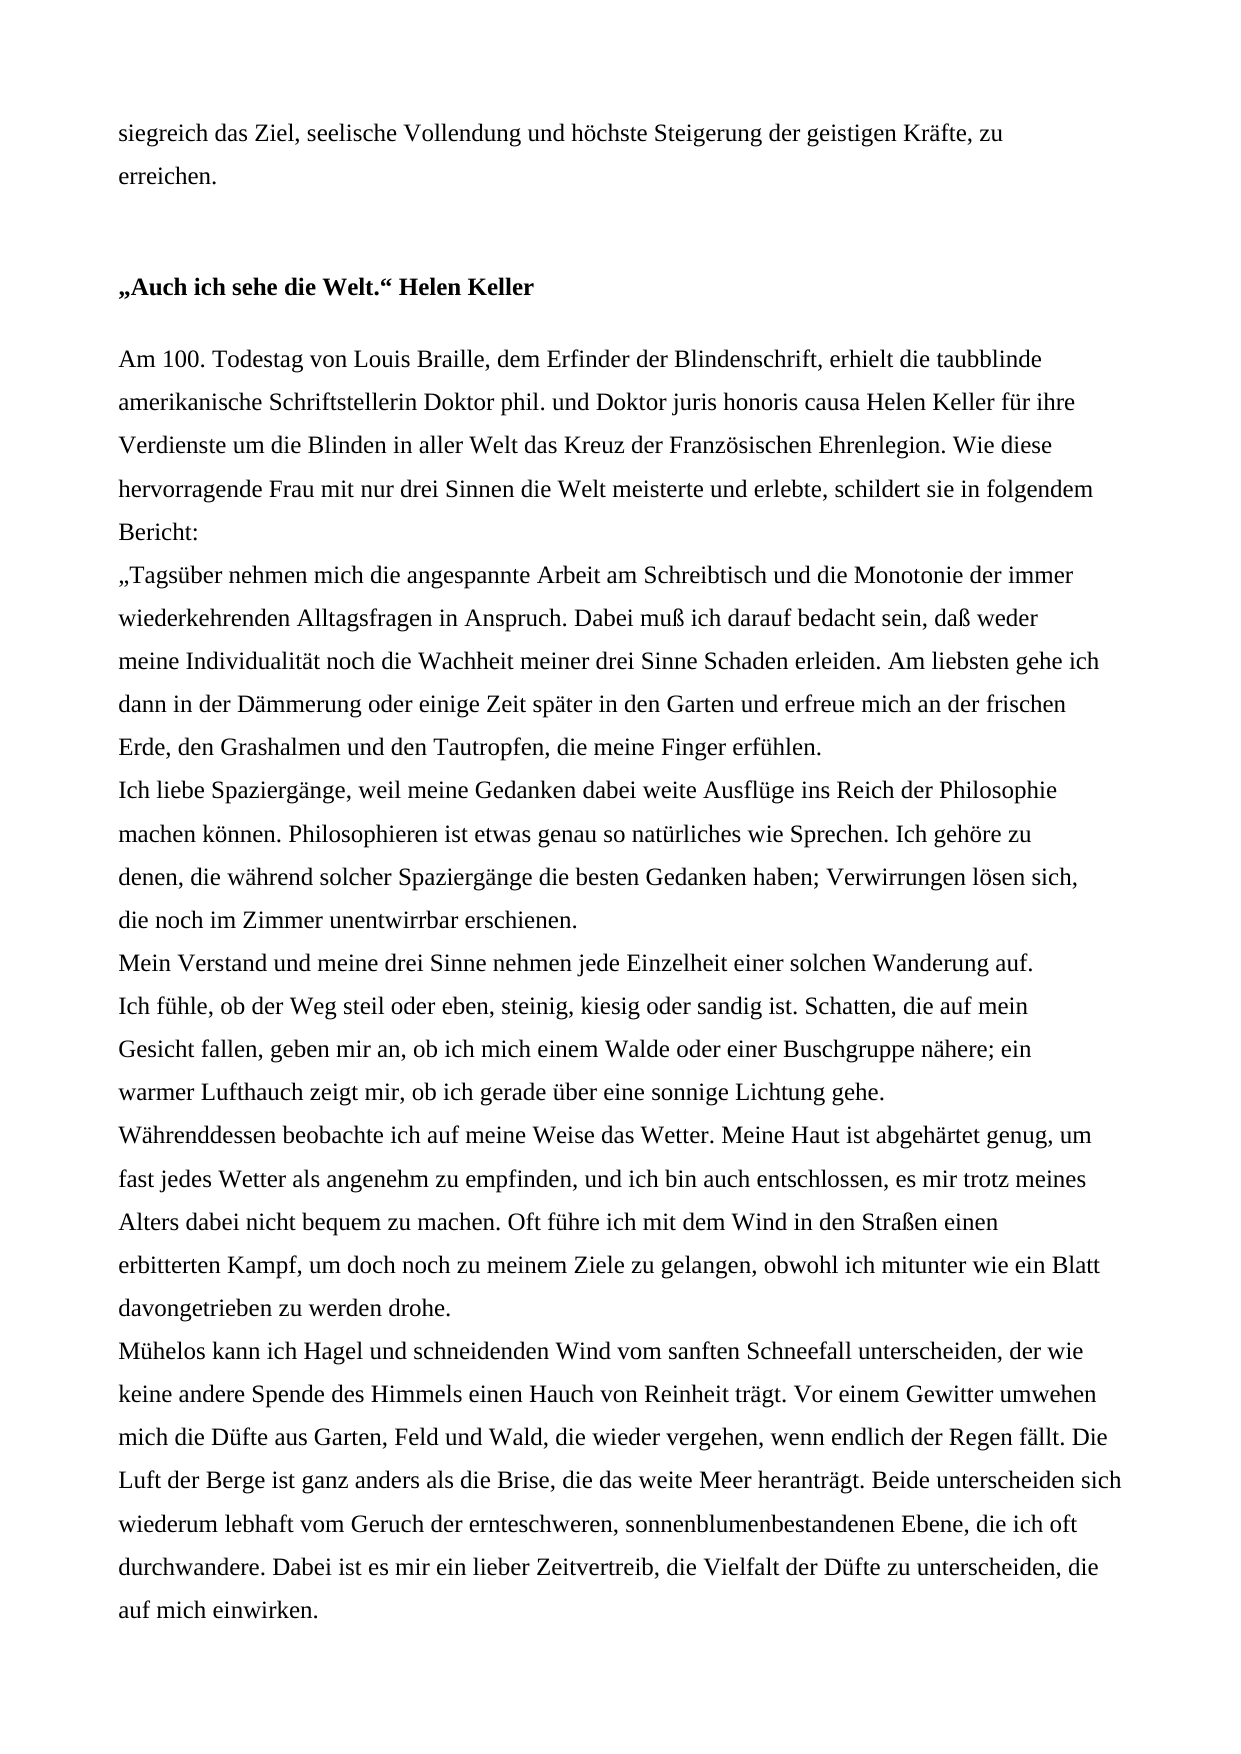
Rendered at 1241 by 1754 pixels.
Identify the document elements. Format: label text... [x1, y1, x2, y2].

text Ich liebe Spaziergänge, weil meine Gedanken dabei weite Ausflüge ins Reich der Philosophie machen können. Philosophieren ist etwas genau so natürliches wie Sprechen. Ich gehöre zu denen, die während solcher Spaziergänge die besten Gedanken haben; Verwirrungen lösen sich, die noch im Zimmer unentwirrbar erschienen. [118, 776, 1101, 934]
text „Tagsüber nehmen mich die angespannte Arbeit am Schreibtisch und die Monotonie der immer wiederkehrenden Alltagsfragen in Anspruch. Dabei muß ich darauf bedacht sein, daß weder meine Individualität noch die Wachheit meiner drei Sinne Schaden erleiden. Am liebsten gehe ich dann in der Dämmerung oder einige Zeit später in den Garten und erfreue mich an der frischen Erde, den Grashalmen und den Tautropfen, die meine Finger erfühlen. [118, 560, 1101, 761]
subtitle „Auch ich sehe die Welt.“ Helen Keller [118, 272, 1122, 301]
text Mühelos kann ich Hagel und schneidenden Wind vom sanften Schneefall unterscheiden, der wie keine andere Spende des Himmels einen Hauch von Reinheit trägt. Vor einem Gewitter umwehen mich die Düfte aus Garten, Feld und Wald, die wieder vergehen, wenn endlich der Regen fällt. Die Luft der Berge ist ganz anders als die Brise, die das weite Meer heranträgt. Beide unterscheiden sich wiederum lebhaft vom Geruch der ernteschweren, sonnenblumenbestandenen Ebene, die ich oft durchwandere. Dabei ist es mir ein lieber Zeitvertreib, die Vielfalt der Düfte zu unterscheiden, die auf mich einwirken. [118, 1336, 1122, 1624]
text Währenddessen beobachte ich auf meine Weise das Wetter. Meine Haut ist abgehärtet genug, um fast jedes Wetter als angenehm zu empfinden, und ich bin auch entschlossen, es mir trotz meines Alters dabei nicht bequem zu machen. Oft führe ich mit dem Wind in den Straßen einen erbitterten Kampf, um doch noch zu meinem Ziele zu gelangen, obwohl ich mitunter wie ein Blatt davongetrieben zu werden drohe. [118, 1121, 1101, 1322]
text Mein Verstand und meine drei Sinne nehmen jede Einzelheit einer solchen Wanderung auf. [118, 948, 1101, 977]
text Am 100. Todestag von Louis Braille, dem Erfinder der Blindenschrift, erhielt die taubblinde amerikanische Schriftstellerin Doktor phil. und Doktor juris honoris causa Helen Keller für ihre Verdienste um die Blinden in aller Welt das Kreuz der Französischen Ehrenlegion. Wie diese hervorragende Frau mit nur drei Sinnen die Welt meisterte und erlebte, schildert sie in folgendem Bericht: [118, 344, 1101, 546]
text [118, 118, 1101, 190]
text Ich fühle, ob der Weg steil oder eben, steinig, kiesig oder sandig ist. Schatten, die auf mein Gesicht fallen, geben mir an, ob ich mich einem Walde oder einer Buschgruppe nähere; ein warmer Lufthauch zeigt mir, ob ich gerade über eine sonnige Lichtung gehe. [118, 991, 1101, 1106]
